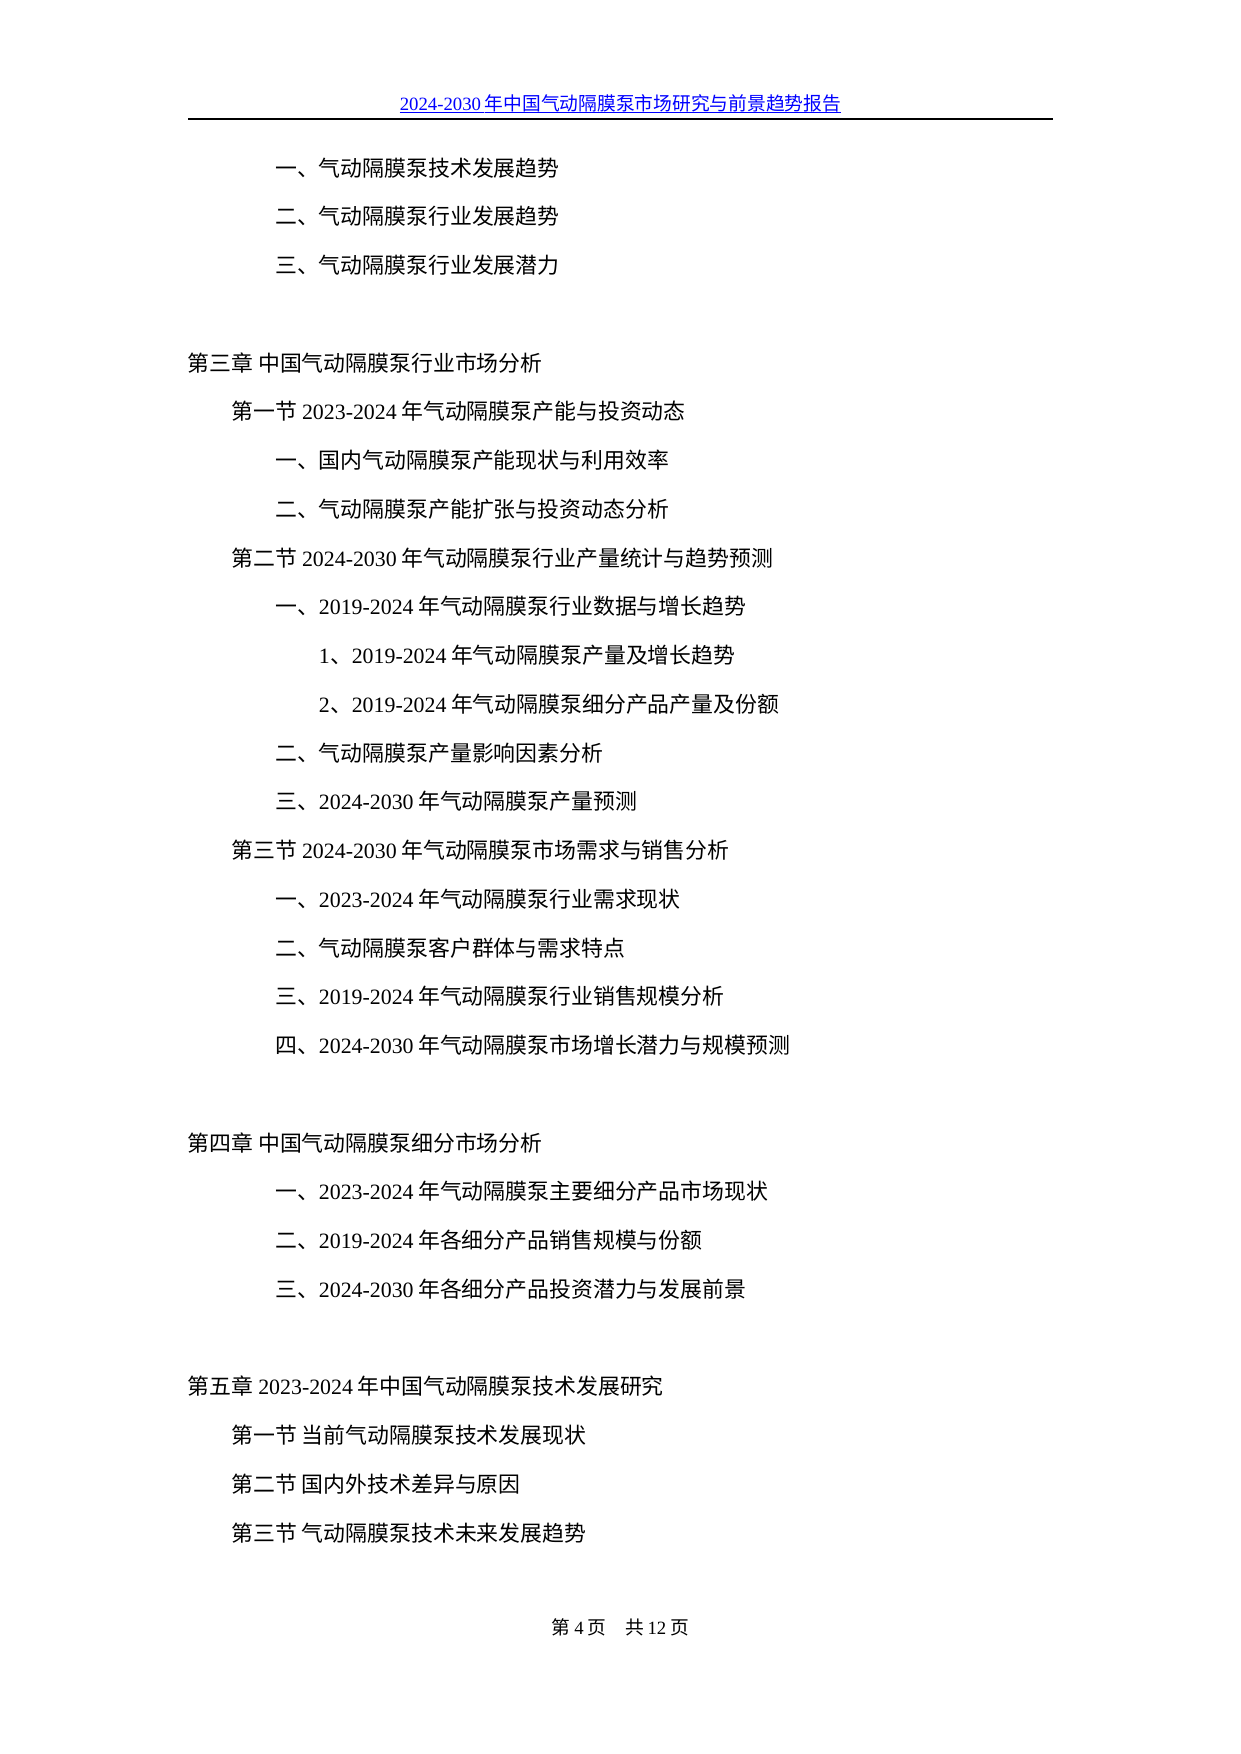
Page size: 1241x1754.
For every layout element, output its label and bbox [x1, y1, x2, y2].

text [187, 150, 1053, 1548]
